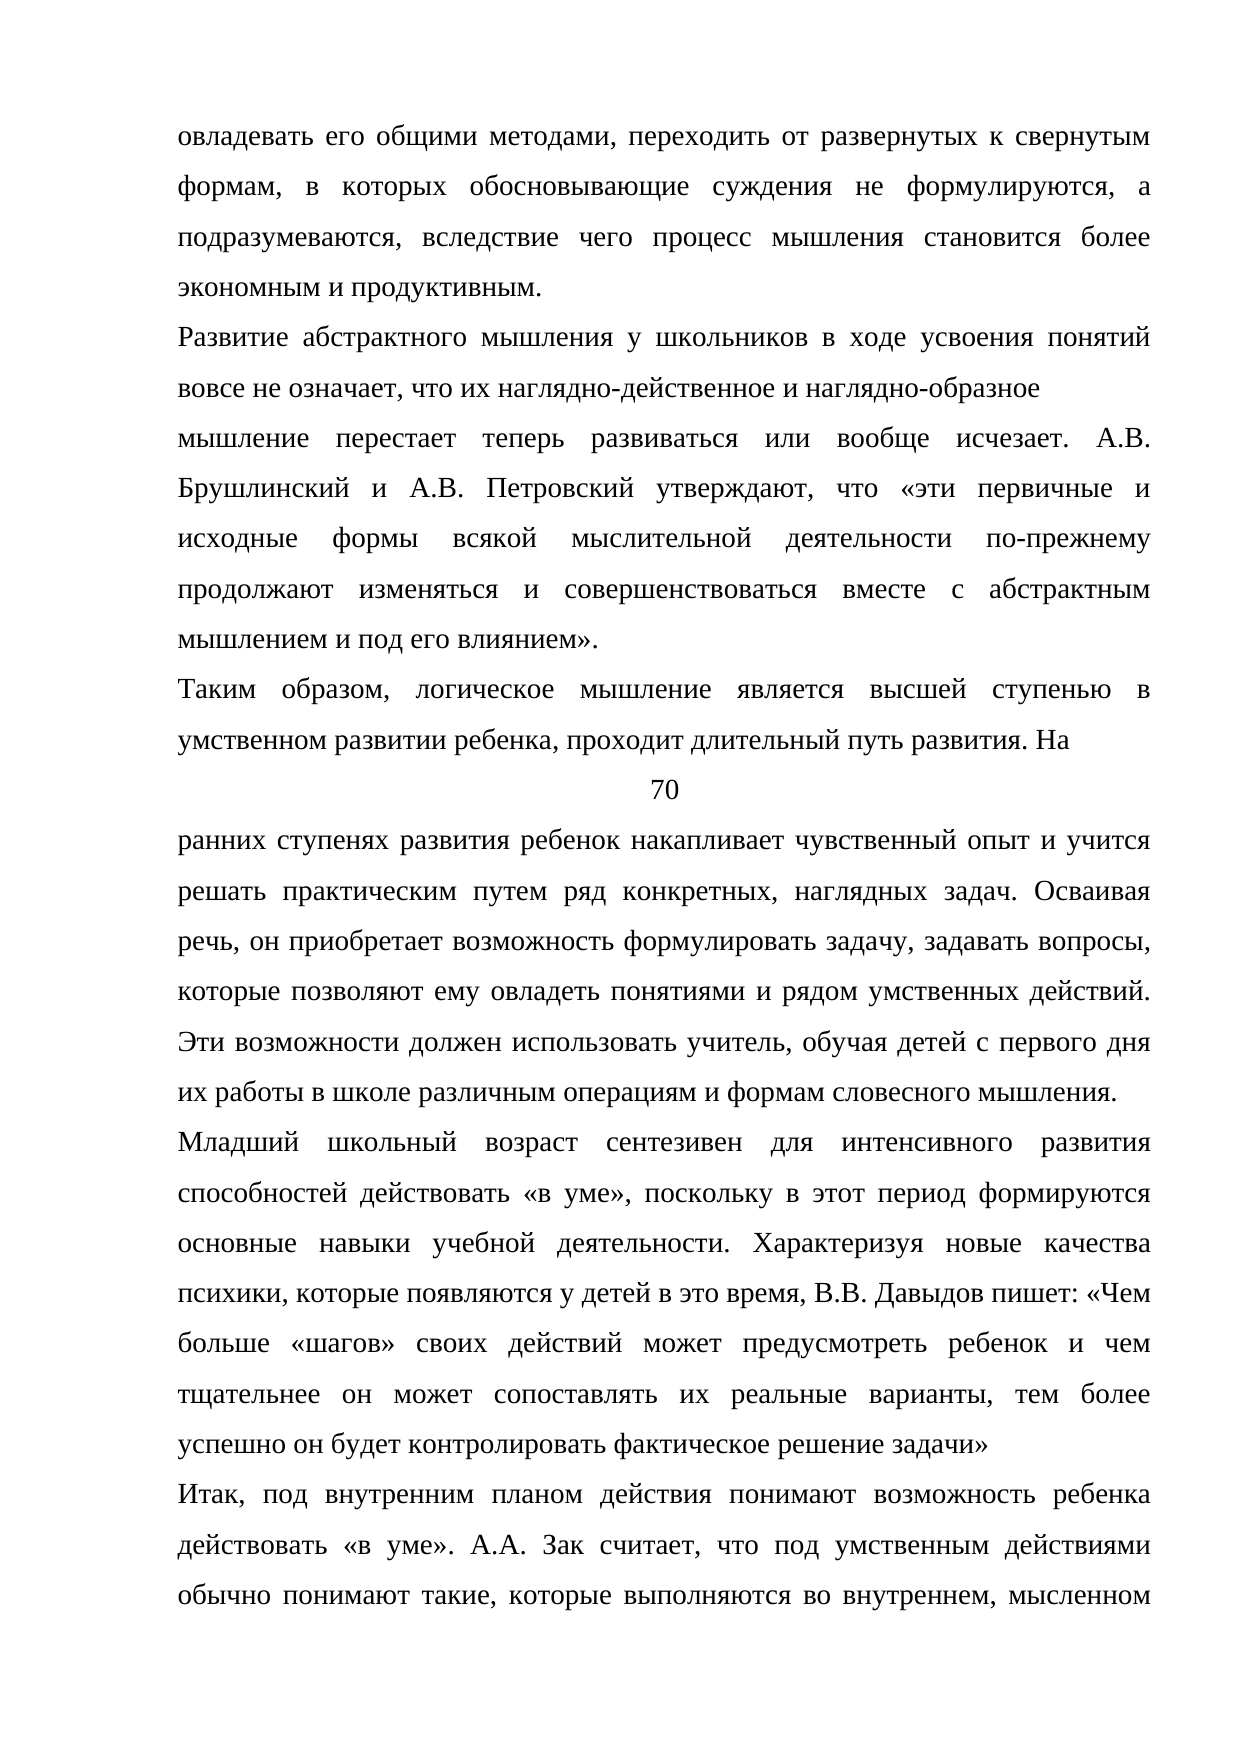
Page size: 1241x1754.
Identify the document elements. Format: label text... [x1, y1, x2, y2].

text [177, 118, 1152, 303]
text ранних ступенях развития ребенок накапливает чувственный опыт и учится решать практическим путем ряд конкретных, наглядных задач. Осваивая речь, он приобретает возможность формулировать задачу, задавать вопросы, которые позволяют ему овладеть понятиями и рядом умственных действий. Эти возможности должен использовать учитель, обучая детей с первого дня их работы в школе различным операциям и формам словесного мышления. [177, 822, 1152, 1108]
text мышление перестает теперь развиваться или вообще исчезает. А.В. Брушлинский и А.В. Петровский утверждают, что «эти первичные и исходные формы всякой мыслительной деятельности по-прежнему продолжают изменяться и совершенствоваться вместе с абстрактным мышлением и под его влиянием». [177, 420, 1152, 655]
text Развитие абстрактного мышления у школьников в ходе усвоения понятий вовсе не означает, что их наглядно-действенное и наглядно-образное [177, 319, 1152, 403]
text Младший школьный возраст сентезивен для интенсивного развития способностей действовать «в уме», поскольку в этот период формируются основные навыки учебной деятельности. Характеризуя новые качества психики, которые появляются у детей в это время, В.В. Давыдов пишет: «Чем больше «шагов» своих действий может предусмотреть ребенок и чем тщательнее он может сопоставлять их реальные варианты, тем более успешно он будет контролировать фактическое решение задачи» [177, 1124, 1152, 1460]
text Таким образом, логическое мышление является высшей ступенью в умственном развитии ребенка, проходит длительный путь развития. На [177, 672, 1152, 755]
text 70 [177, 772, 1152, 806]
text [177, 1477, 1152, 1611]
